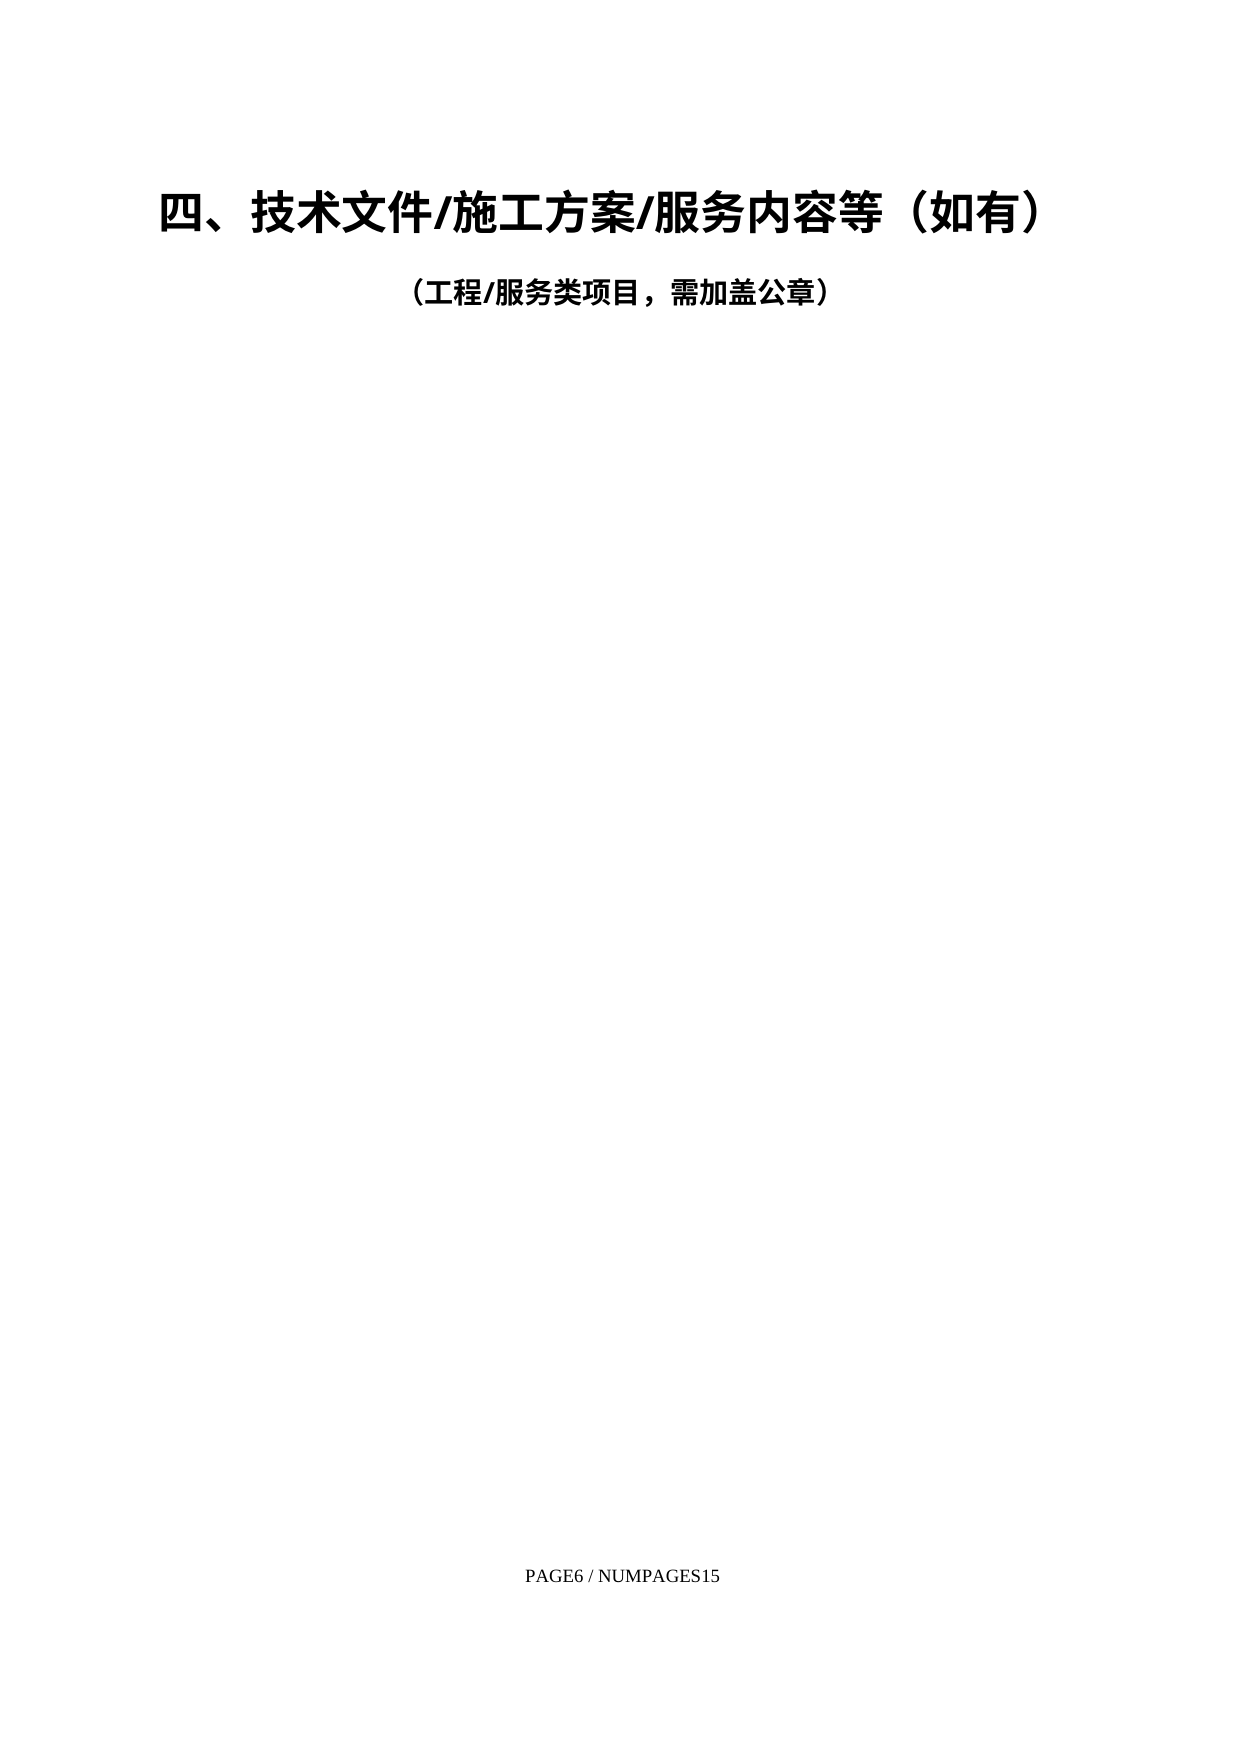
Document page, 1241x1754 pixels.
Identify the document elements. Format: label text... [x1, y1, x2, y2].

text （工程/服务类项目，需加盖公章） [112, 258, 1128, 323]
text 四、技术文件/施工方案/服务内容等（如有） [112, 161, 1128, 258]
